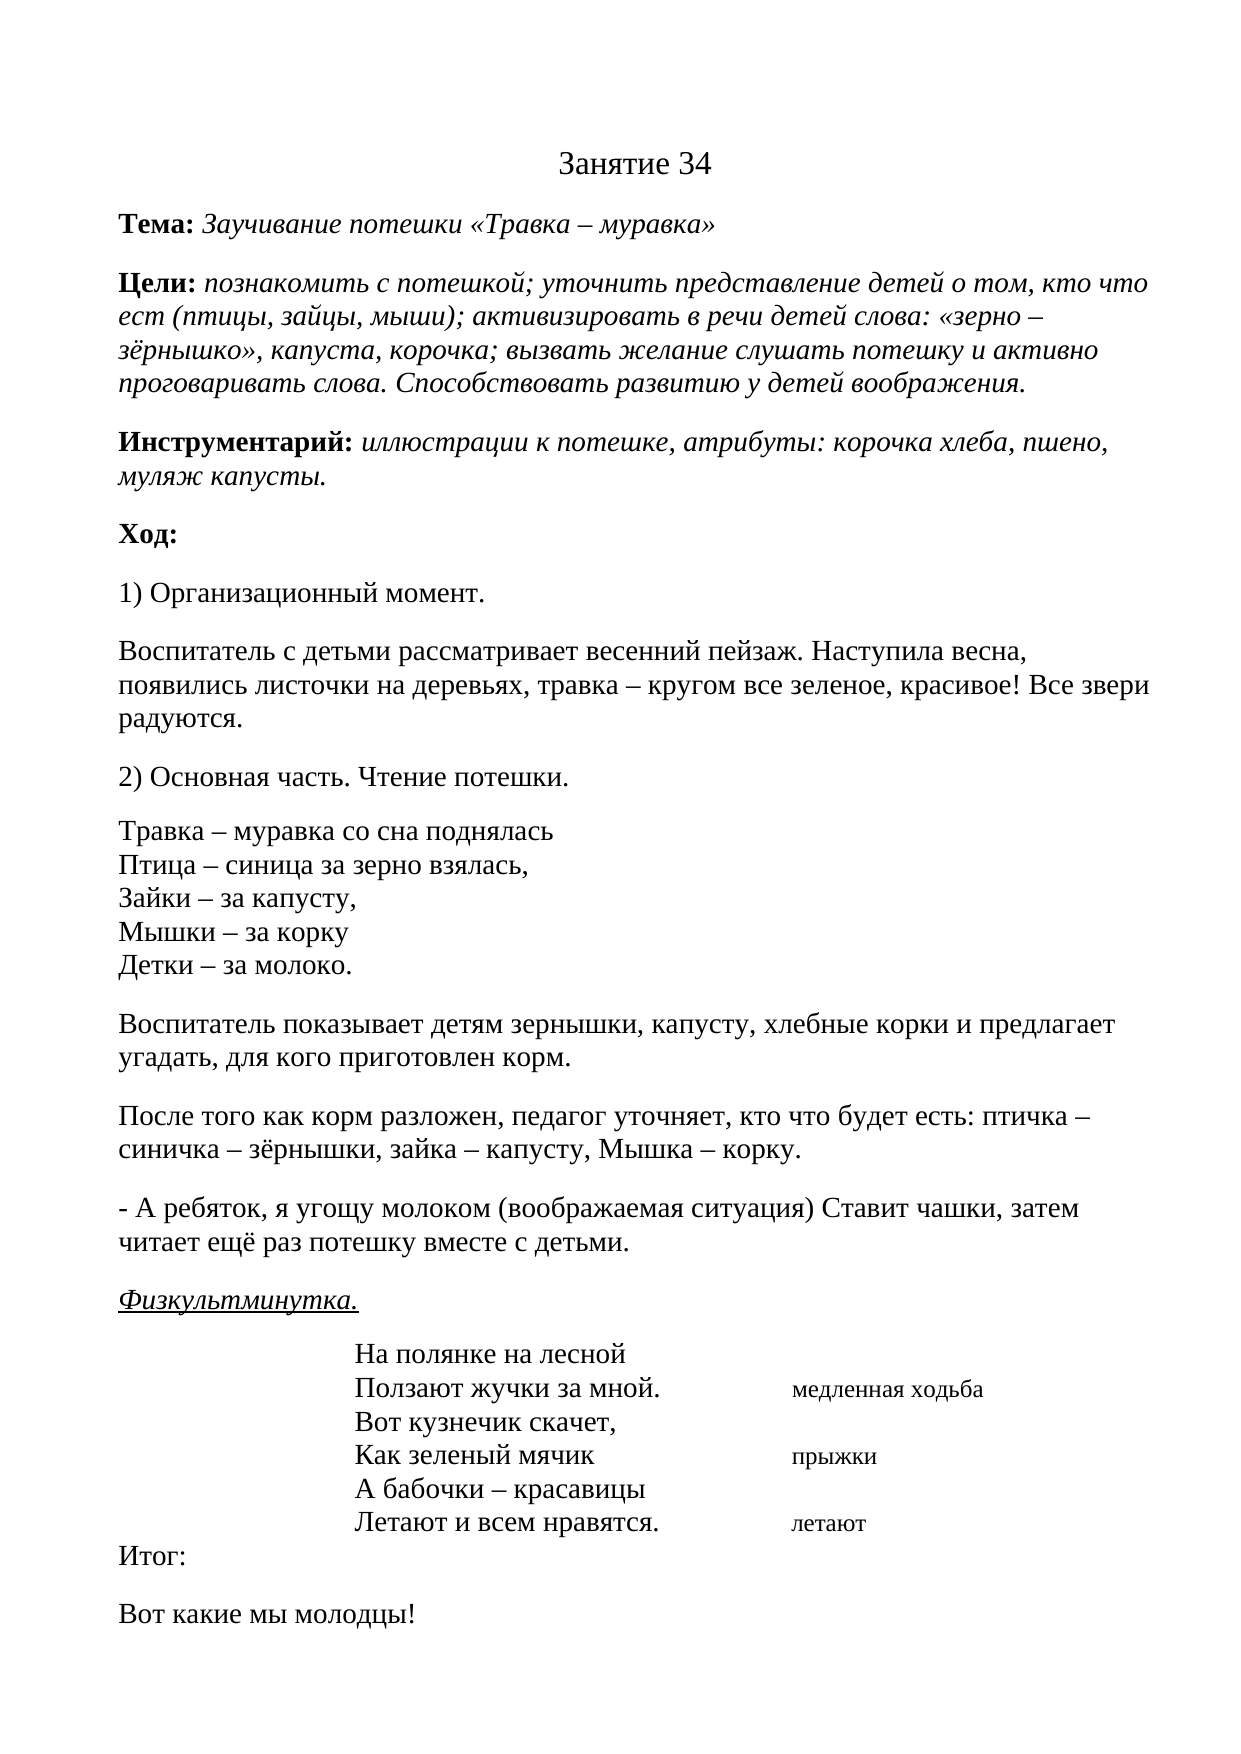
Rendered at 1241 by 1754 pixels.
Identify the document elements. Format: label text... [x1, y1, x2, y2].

text После того как корм разложен, педагог уточняет, кто что будет есть: птичка – синичка – зёрнышки, зайка – капусту, Мышка – корку. [118, 1098, 1152, 1165]
text Травка – муравка со сна поднялась [118, 813, 1152, 847]
text Зайки – за капусту, [118, 880, 1152, 914]
text Воспитатель с детьми рассматривает весенний пейзаж. Наступила весна, появились листочки на деревьях, травка – кругом все зеленое, красивое! Все звери радуются. [118, 633, 1152, 734]
text Как зеленый мячик прыжки [354, 1437, 1152, 1471]
text Инструментарий: иллюстрации к потешке, атрибуты: корочка хлеба, пшено, муляж капусты. [118, 424, 1152, 491]
text Ход: [118, 516, 1152, 550]
text Физкультминутка. [118, 1282, 1152, 1316]
text Тема: Заучивание потешки «Травка – муравка» [118, 206, 1152, 240]
text Вот кузнечик скачет, [354, 1404, 1152, 1437]
text - А ребяток, я угощу молоком (воображаемая ситуация) Ставит чашки, затем читает ещё раз потешку вместе с детьми. [118, 1190, 1152, 1257]
text Мышки – за корку [118, 914, 1152, 947]
text Летают и всем нравятся. летают [354, 1504, 1152, 1538]
text Ползают жучки за мной. медленная ходьба [354, 1370, 1152, 1404]
text Занятие 34 [118, 143, 1152, 181]
text 2) Основная часть. Чтение потешки. [118, 759, 1152, 792]
text Птица – синица за зерно взялась, [118, 847, 1152, 880]
text Цели: познакомить с потешкой; уточнить представление детей о том, кто что ест (птицы, зайцы, мыши); активизировать в речи детей слова: «зерно – зёрнышко», капуста, корочка; вызвать желание слушать потешку и активно проговаривать слова. Способствовать развитию у детей воображения. [118, 265, 1152, 399]
text А бабочки – красавицы [354, 1471, 1152, 1504]
text Вот какие мы молодцы! [118, 1596, 1152, 1630]
text Итог: [118, 1538, 1152, 1571]
text Воспитатель показывает детям зернышки, капусту, хлебные корки и предлагает угадать, для кого приготовлен корм. [118, 1006, 1152, 1073]
text Детки – за молоко. [118, 947, 1152, 981]
text На полянке на лесной [354, 1337, 1152, 1370]
text 1) Организационный момент. [118, 575, 1152, 608]
